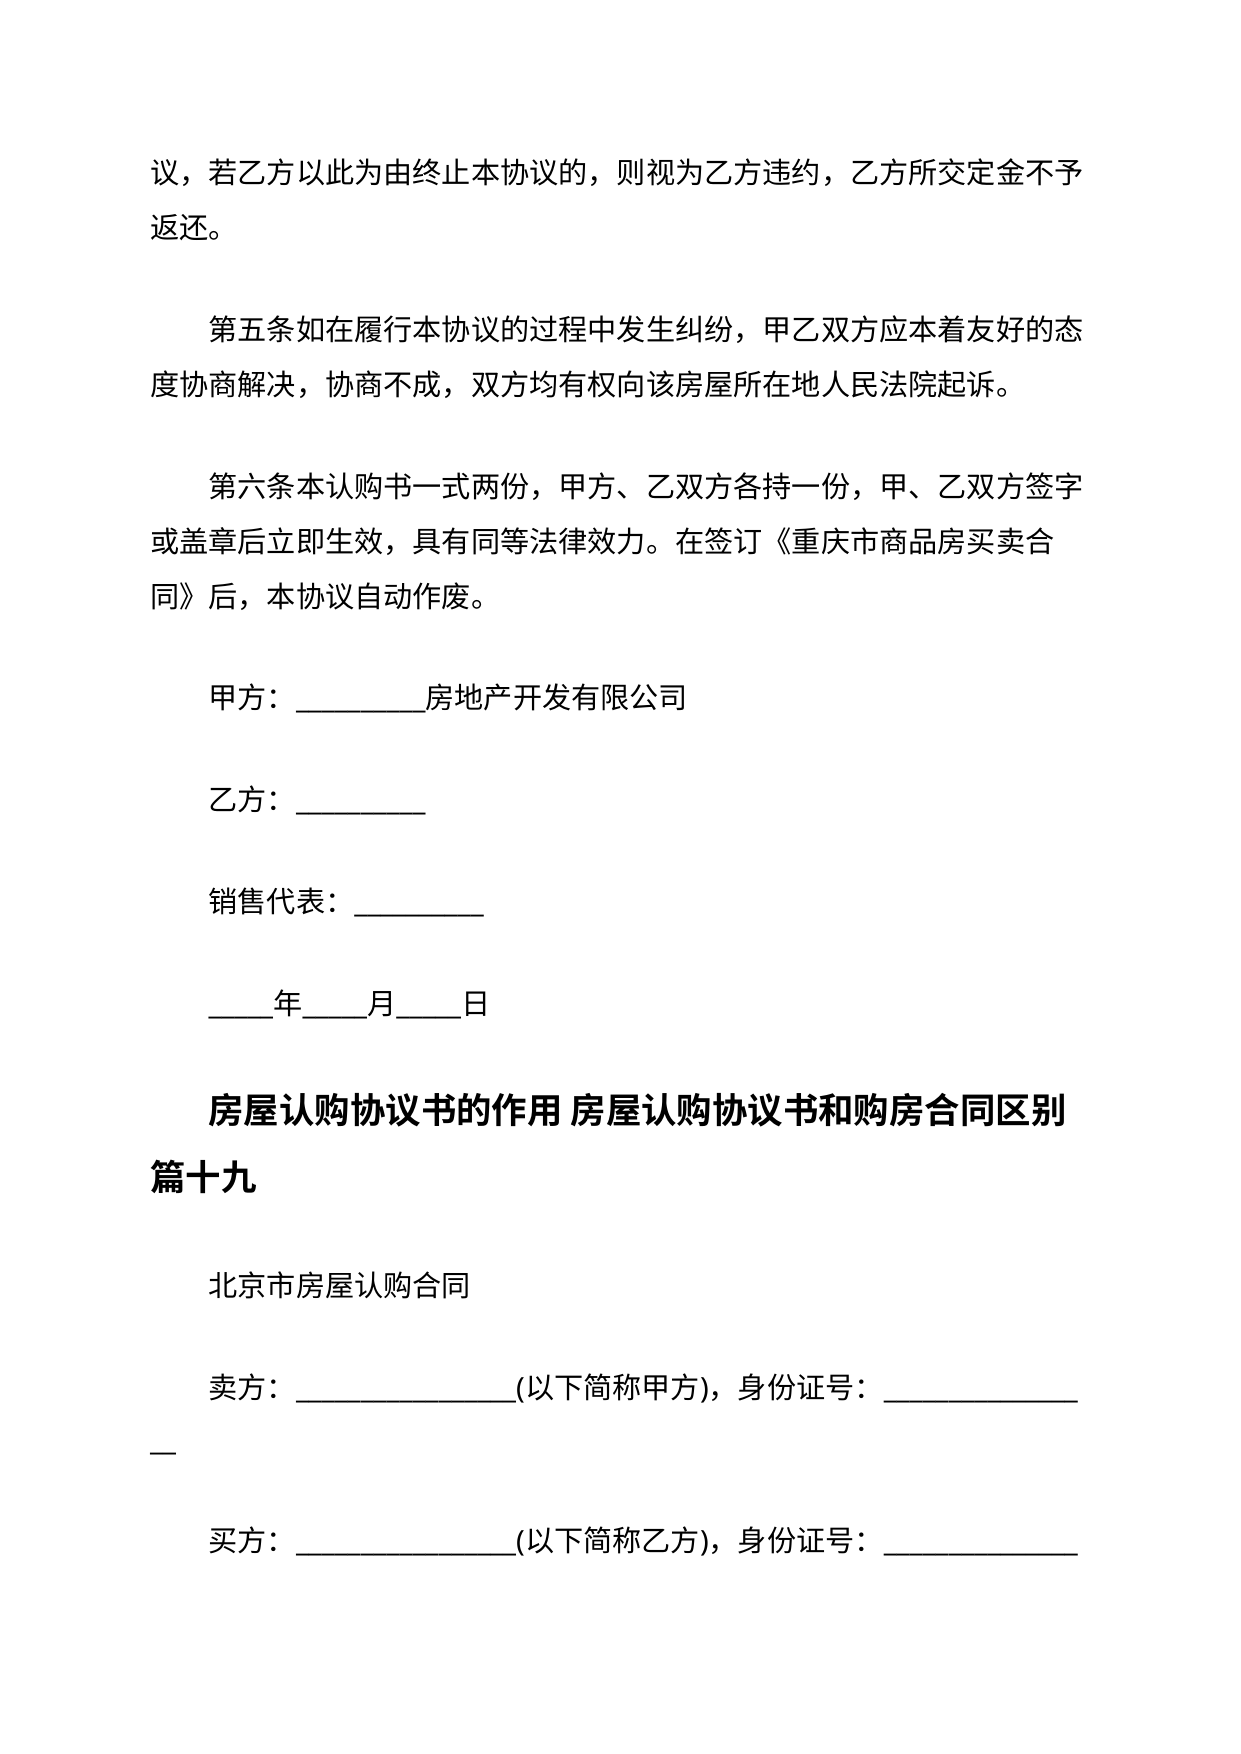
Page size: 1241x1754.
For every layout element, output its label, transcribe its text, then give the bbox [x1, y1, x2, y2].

text 销售代表：__________ [150, 879, 1090, 921]
text 卖方：_________________(以下简称甲方)，身份证号：_________________ [150, 1364, 1090, 1458]
text 甲方：__________房地产开发有限公司 [150, 675, 1090, 717]
text 房屋认购协议书的作用 房屋认购协议书和购房合同区别篇十九 [150, 1083, 1090, 1201]
text _____年_____月_____日 [150, 981, 1090, 1023]
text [150, 1517, 1090, 1560]
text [150, 150, 1090, 247]
text 北京市房屋认购合同 [150, 1263, 1090, 1305]
text 第六条本认购书一式两份，甲方、乙双方各持一份，甲、乙双方签字或盖章后立即生效，具有同等法律效力。在签订《重庆市商品房买卖合同》后，本协议自动作废。 [150, 463, 1090, 615]
text 乙方：__________ [150, 777, 1090, 819]
text 第五条如在履行本协议的过程中发生纠纷，甲乙双方应本着友好的态度协商解决，协商不成，双方均有权向该房屋所在地人民法院起诉。 [150, 307, 1090, 404]
